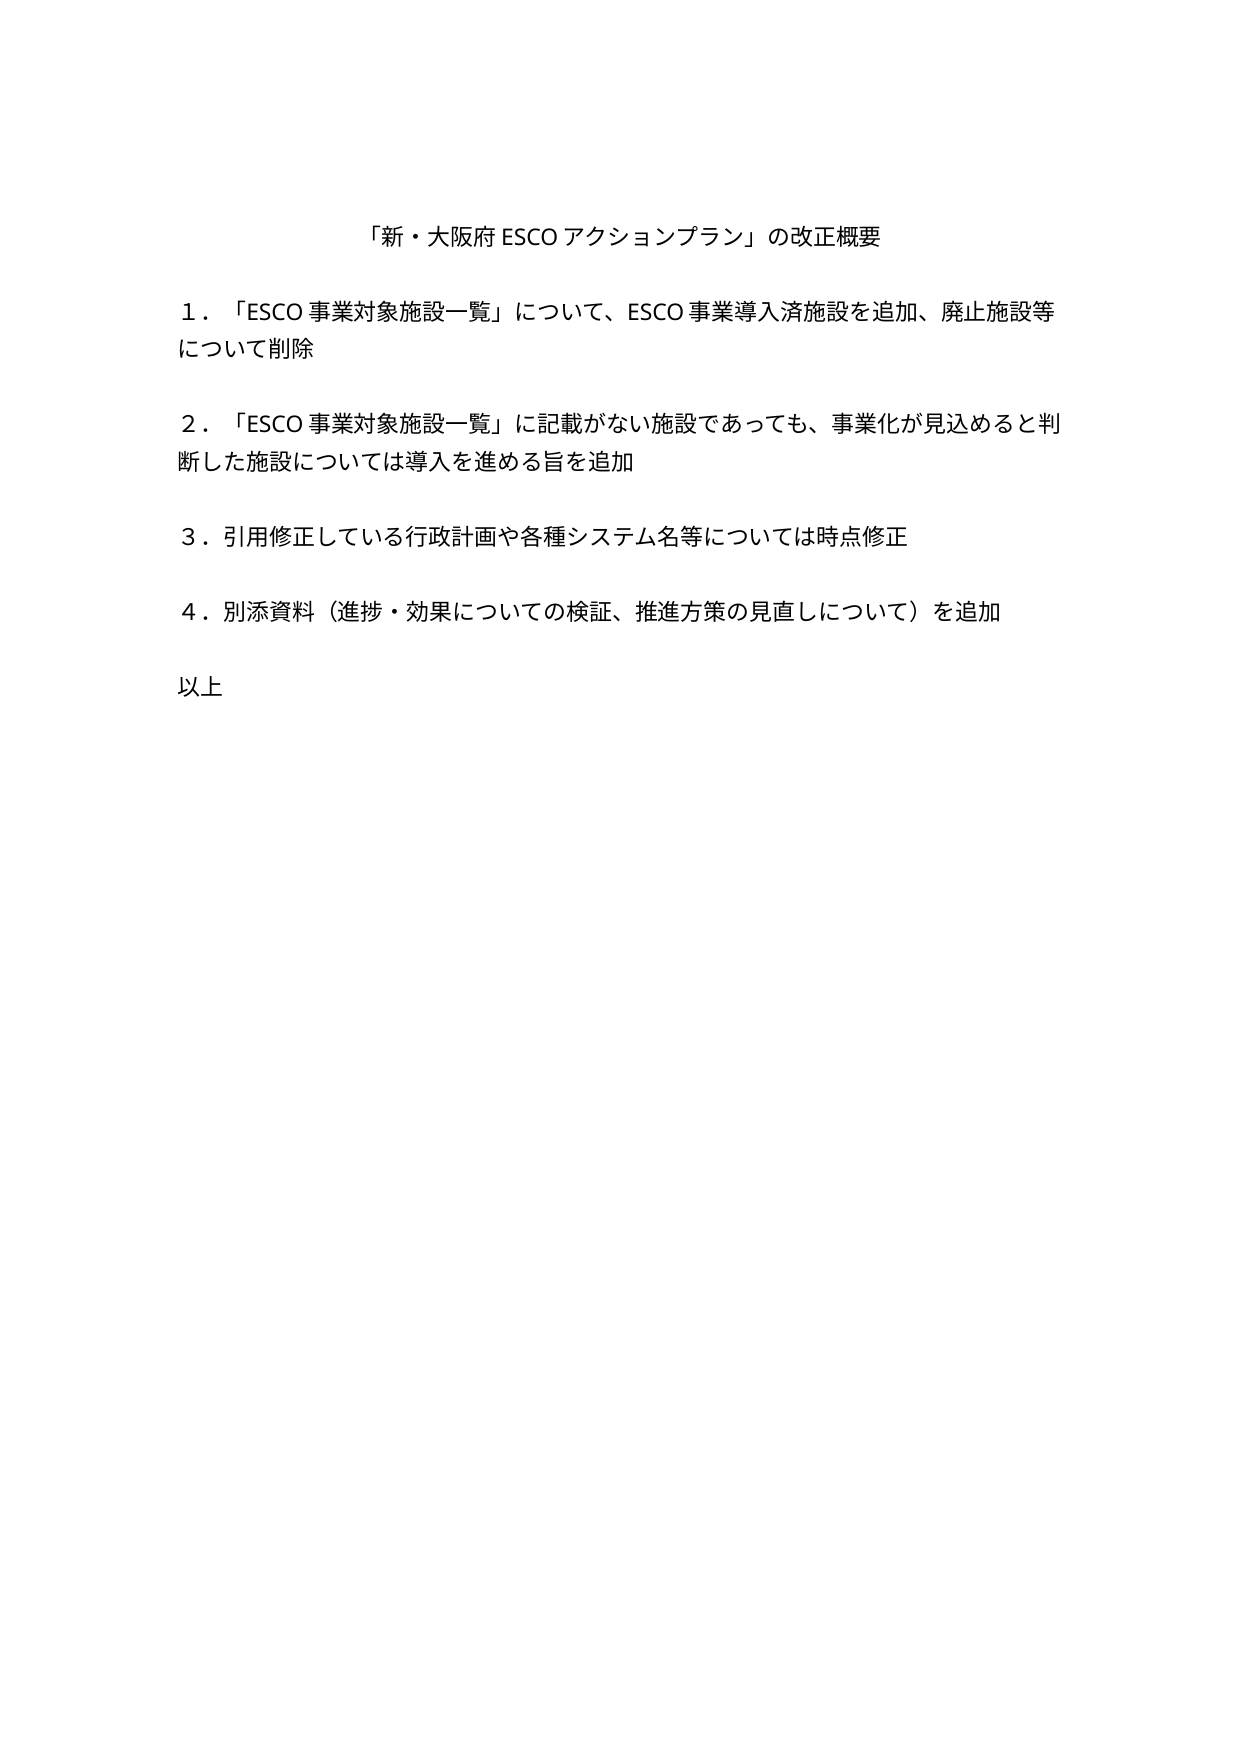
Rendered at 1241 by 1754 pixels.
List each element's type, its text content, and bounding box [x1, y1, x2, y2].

text ４．別添資料（進捗・効果についての検証、推進方策の見直しについて）を追加 [177, 592, 1063, 629]
text １．「ESCO事業対象施設一覧」について、ESCO事業導入済施設を追加、廃止施設等について削除 [177, 292, 1063, 367]
text ２．「ESCO事業対象施設一覧」に記載がない施設であっても、事業化が見込めると判断した施設については導入を進める旨を追加 [177, 404, 1063, 479]
text 以上 [177, 667, 1063, 704]
text 「新・大阪府ESCOアクションプラン」の改正概要 [177, 217, 1063, 254]
text ３．引用修正している行政計画や各種システム名等については時点修正 [177, 517, 1063, 554]
